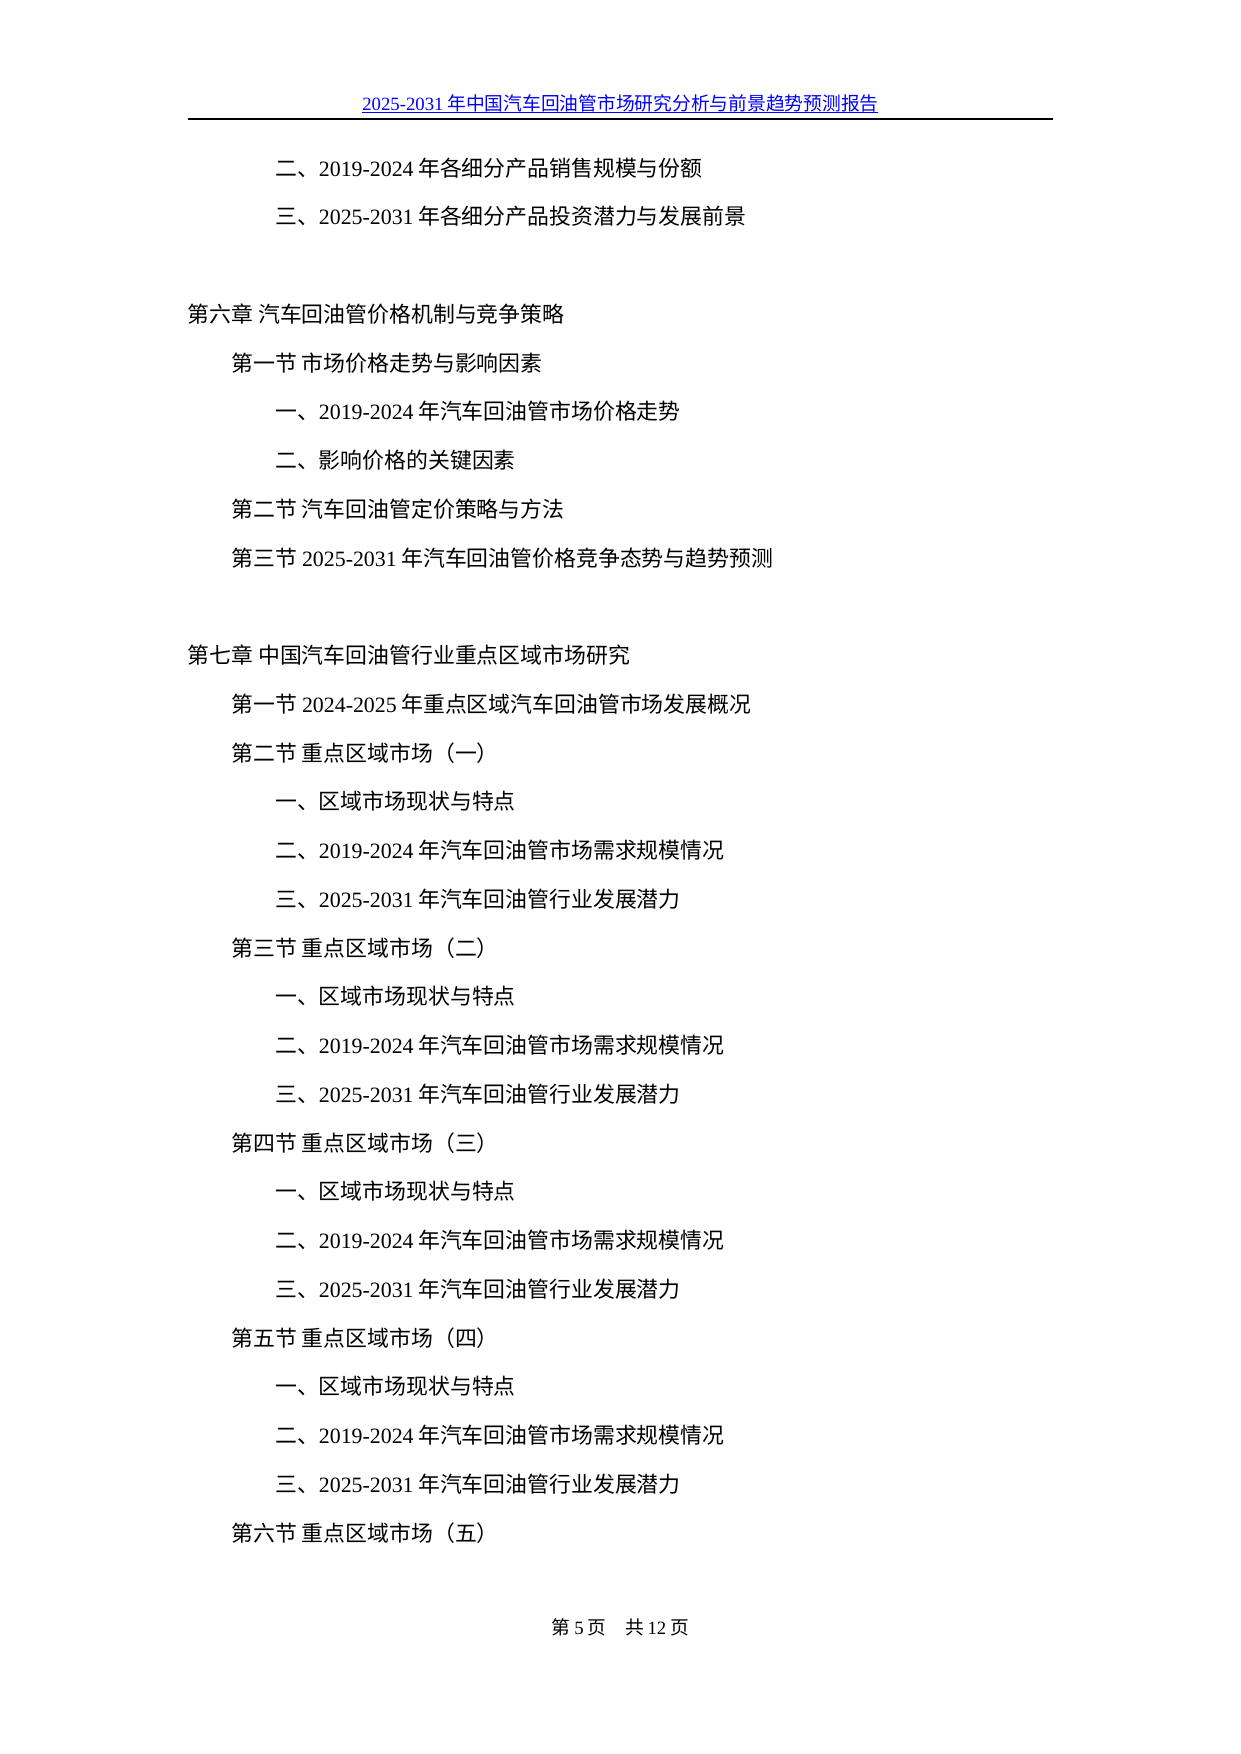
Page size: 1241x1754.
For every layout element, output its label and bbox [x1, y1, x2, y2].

text [187, 150, 1053, 1548]
